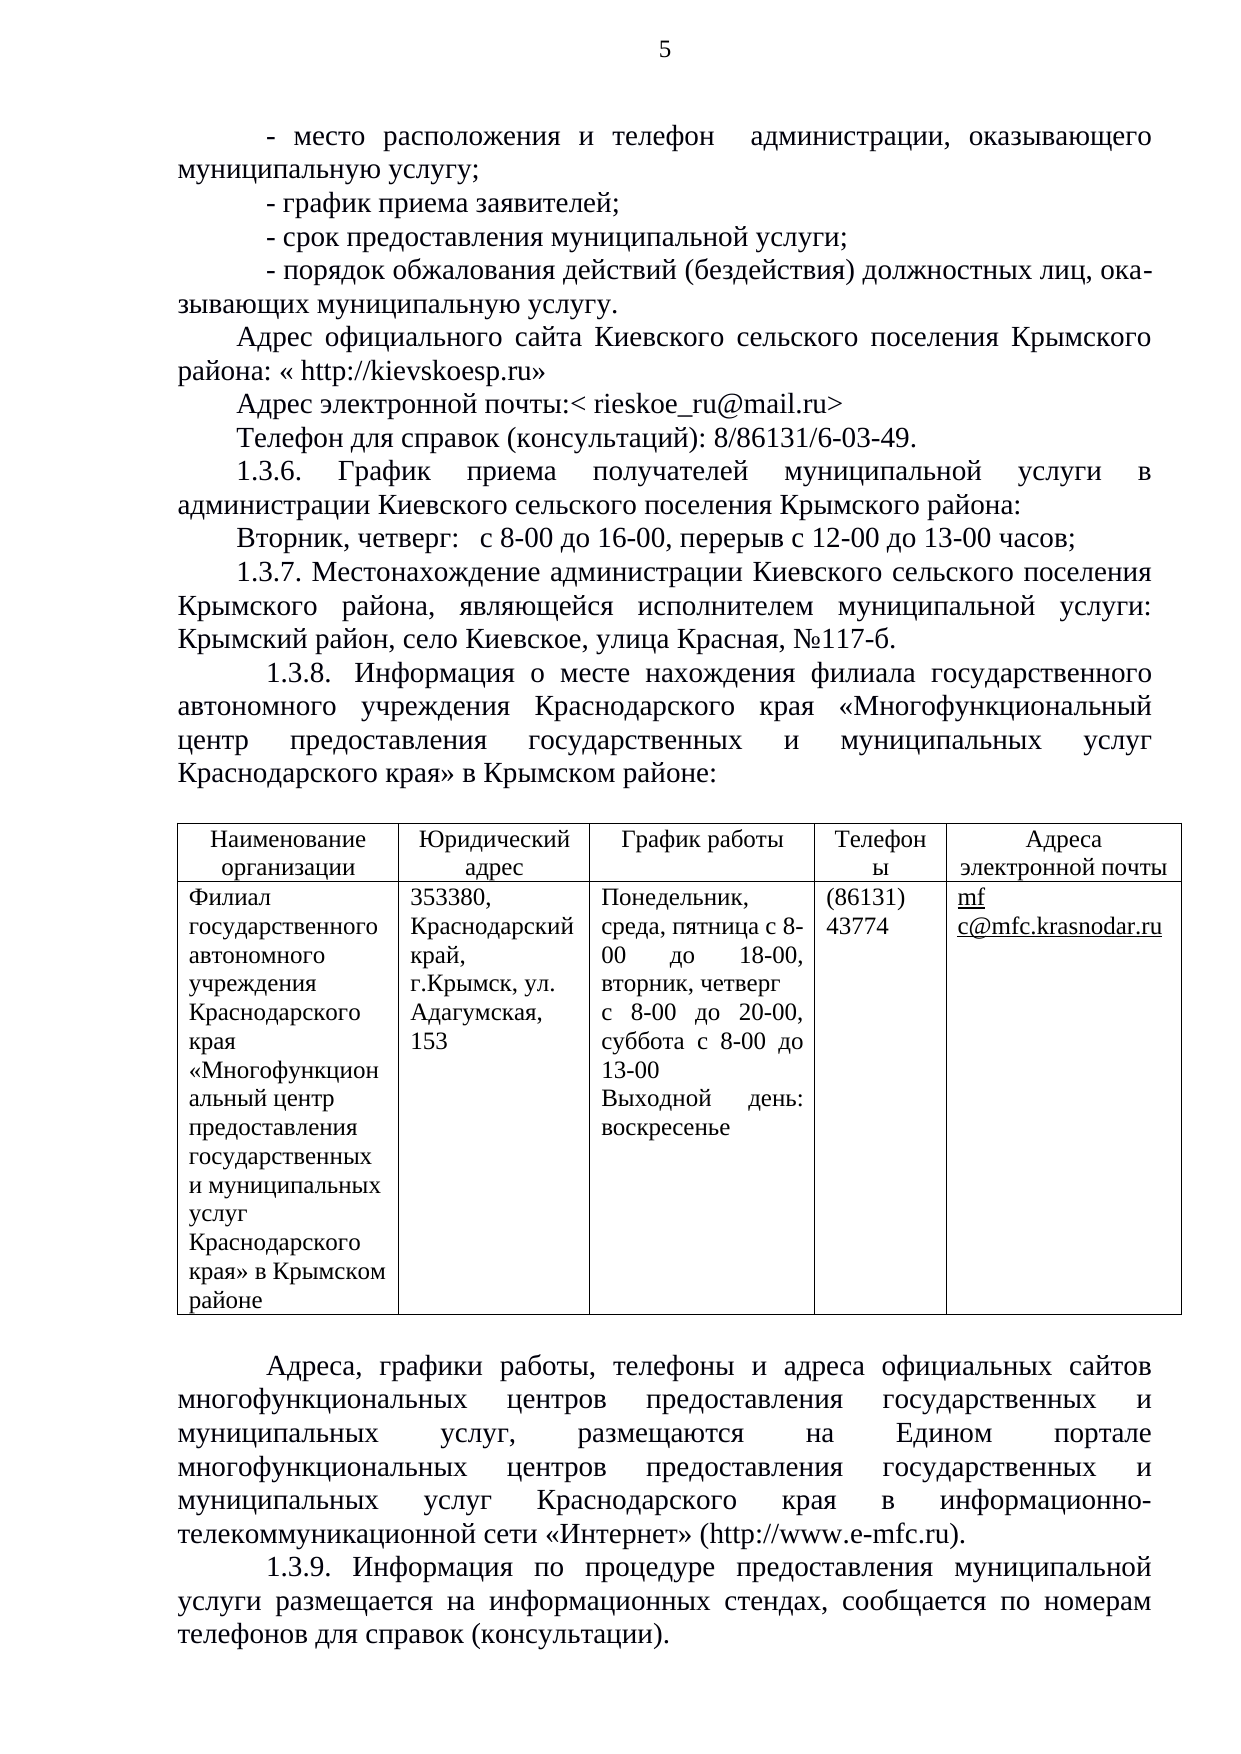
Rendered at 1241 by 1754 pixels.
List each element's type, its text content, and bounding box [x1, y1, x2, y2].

text Телефон для справок (консультаций): 8/86131/6-03-49. [177, 420, 1152, 453]
text Адрес официального сайта Киевского сельского поселения Крымского района: « http://kievskoesp.ru» [177, 319, 1152, 386]
text - график приема заявителей; [177, 185, 1152, 219]
table_header Юридический адрес [399, 824, 589, 881]
table_cell (86131) 43774 [815, 882, 946, 1313]
text 1.3.6. График приема получателей муниципальной услуги в администрации Киевского сельского поселения Крымского района: [177, 453, 1152, 521]
table_cell 353380, Краснодарский край, г.Крымск, ул. Адагумская, 153 [399, 882, 589, 1313]
table_cell Понедельник, среда, пятница с 8-00 до 18-00, вторник, четверг с 8-00 до 20-00, суббота с 8-00 до 13-00 Выходной день: воскресенье [590, 882, 814, 1313]
table_header Телефоны [815, 824, 946, 881]
text Адреса, графики работы, телефоны и адреса официальных сайтов многофункциональных центров предоставления государственных и муниципальных услуг, размещаются на Едином портале многофункциональных центров предоставления государственных и муниципальных услуг Краснодарского края в информационно- телекоммуникационной сети «Интернет» (http://www.e-mfc.ru). [177, 1348, 1152, 1549]
table_header Адреса электронной почты [947, 824, 1181, 881]
text - место расположения и телефон администрации, оказывающего муниципальную услугу; [177, 118, 1152, 185]
table_cell Филиал государственного автономного учреждения Краснодарского края «Многофункциональный центр предоставления государственных и муниципальных услуг Краснодарского края» в Крымском районе [178, 882, 398, 1313]
text Адрес электронной почты:< rieskoe_ru@mail.ru> [177, 386, 1152, 420]
text Вторник, четверг: с 8-00 до 16-00, перерыв с 12-00 до 13-00 часов; [177, 521, 1152, 554]
text 1.3.7. Местонахождение администрации Киевского сельского поселения Крымского района, являющейся исполнителем муниципальной услуги: Крымский район, село Киевское, улица Красная, №117-б. [177, 554, 1152, 655]
text 1.3.8. Информация о месте нахождения филиала государственного автономного учреждения Краснодарского края «Многофункциональный центр предоставления государственных и муниципальных услуг Краснодарского края» в Крымском районе: [177, 655, 1152, 789]
table_header График работы [590, 824, 814, 881]
text 1.3.9. Информация по процедуре предоставления муниципальной услуги размещается на информационных стендах, сообщается по номерам телефонов для справок (консультации). [177, 1549, 1152, 1650]
table_cell mfc@mfc.krasnodar.ru [947, 882, 1181, 1313]
table_header Наименование организации [178, 824, 398, 881]
text - порядок обжалования действий (бездействия) должностных лиц, оказывающих муниципальную услугу. [177, 252, 1152, 319]
text - срок предоставления муниципальной услуги; [177, 219, 1152, 252]
